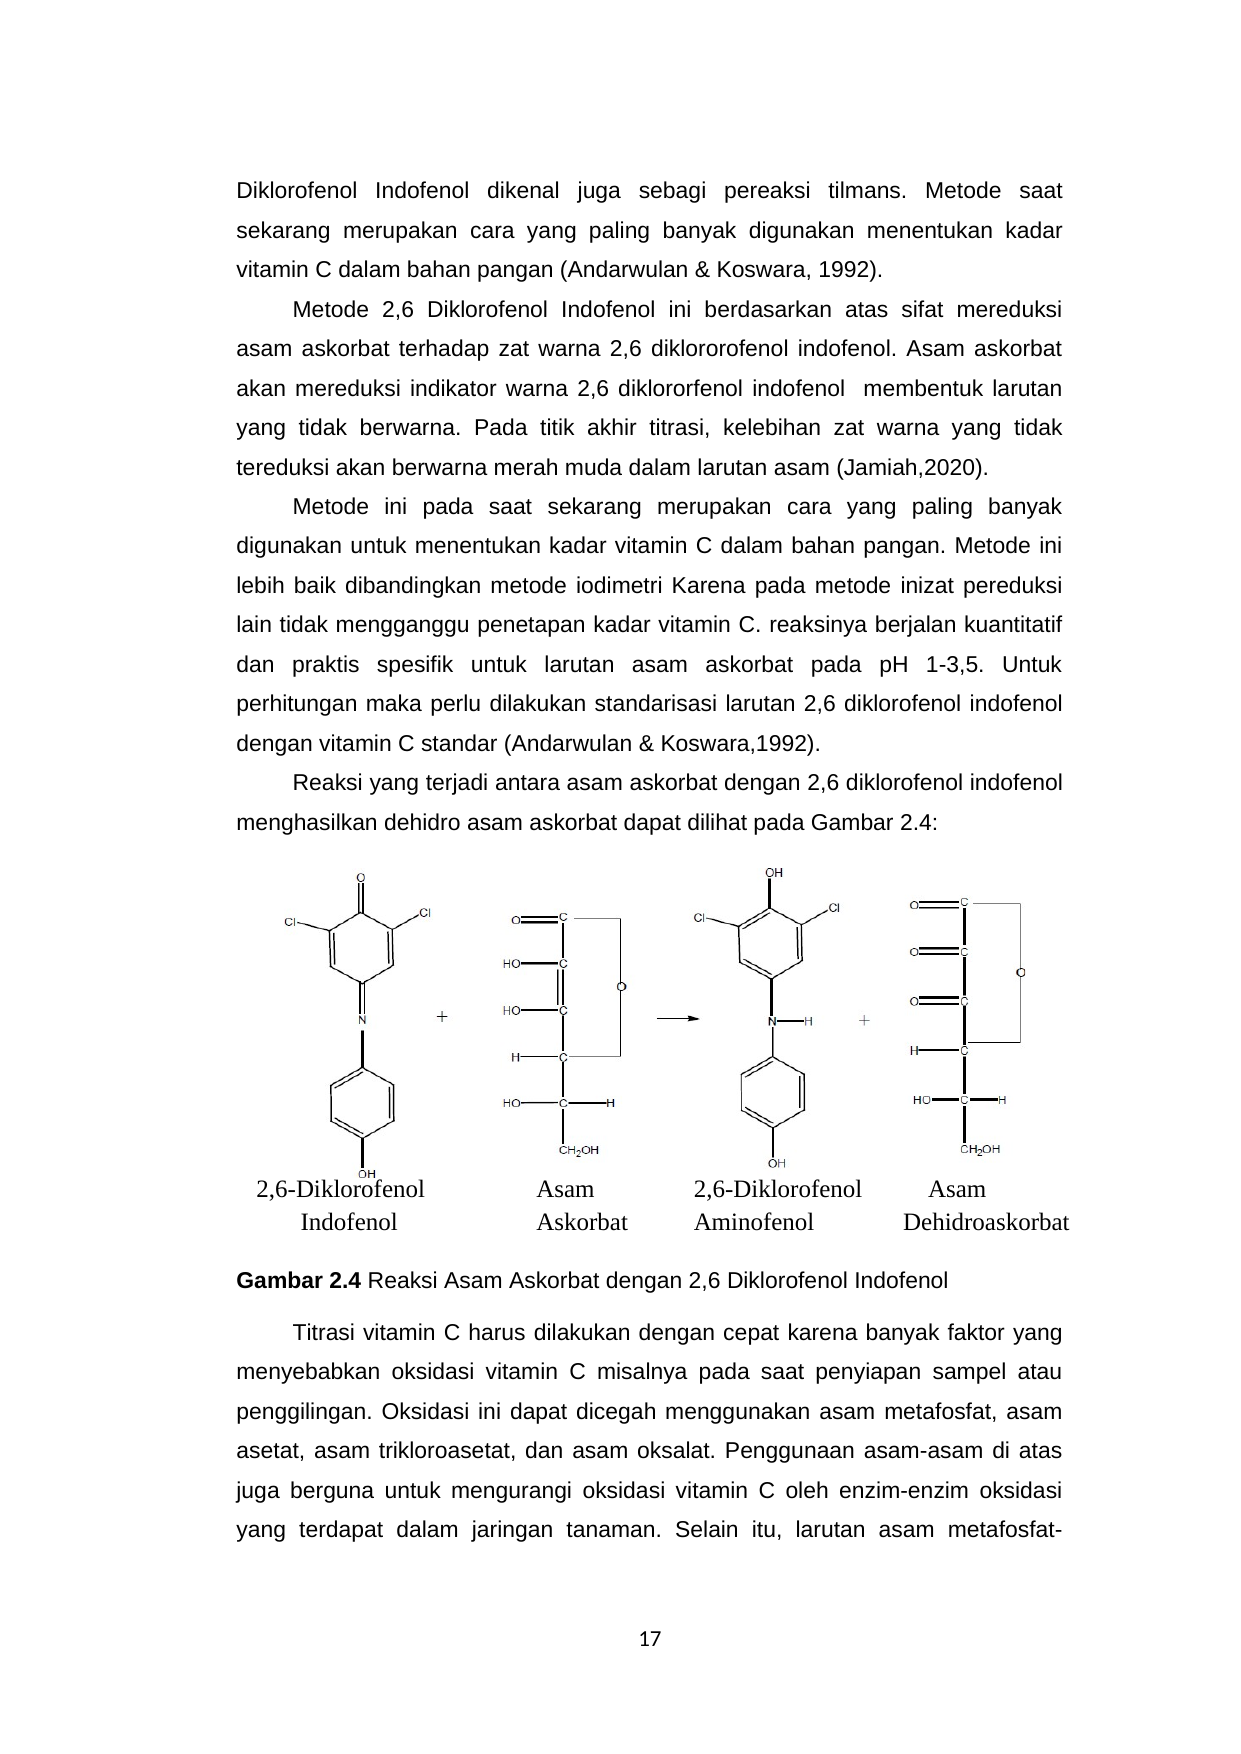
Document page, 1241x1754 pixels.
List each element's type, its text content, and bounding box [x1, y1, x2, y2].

text Metode 2,6 Diklorofenol Indofenol ini berdasarkan atas sifat mereduksi asam askorbat terhadap zat warna 2,6 diklororofenol indofenol. Asam askorbat akan mereduksi indikator warna 2,6 diklororfenol indofenol membentuk larutan yang tidak berwarna. Pada titik akhir titrasi, kelebihan zat warna yang tidak tereduksi akan berwarna merah muda dalam larutan asam (Jamiah,2020). [236, 296, 1063, 480]
table_header 2,6-Diklorofenol [661, 1178, 887, 1209]
text Metode ini pada saat sekarang merupakan cara yang paling banyak digunakan untuk menentukan kadar vitamin C dalam bahan pangan. Metode ini lebih baik dibandingkan metode iodimetri Karena pada metode inizat pereduksi lain tidak mengganggu penetapan kadar vitamin C. reaksinya berjalan kuantitatif dan praktis spesifik untuk larutan asam askorbat pada pH 1-3,5. Untuk perhitungan maka perlu dilakukan standarisasi larutan 2,6 diklorofenol indofenol dengan vitamin C standar (Andarwulan & Koswara,1992). [236, 493, 1063, 756]
table_cell Indofenol [251, 1209, 485, 1242]
table_header Asam [485, 1178, 661, 1209]
text Reaksi yang terjadi antara asam askorbat dengan 2,6 diklorofenol indofenol menghasilkan dehidro asam askorbat dapat dilihat pada Gambar 2.4: [236, 769, 1063, 835]
table_cell Dehidroaskorbat [887, 1209, 1077, 1242]
table_cell Aminofenol [661, 1209, 887, 1242]
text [236, 1319, 1063, 1542]
picture [284, 868, 1026, 1178]
table_cell Askorbat [485, 1209, 661, 1242]
text Gambar 2.4 Reaksi Asam Askorbat dengan 2,6 Diklorofenol Indofenol [236, 1267, 1063, 1293]
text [236, 177, 1063, 282]
table_header 2,6-Diklorofenol [251, 1177, 485, 1209]
table_header Asam [887, 1177, 1077, 1209]
